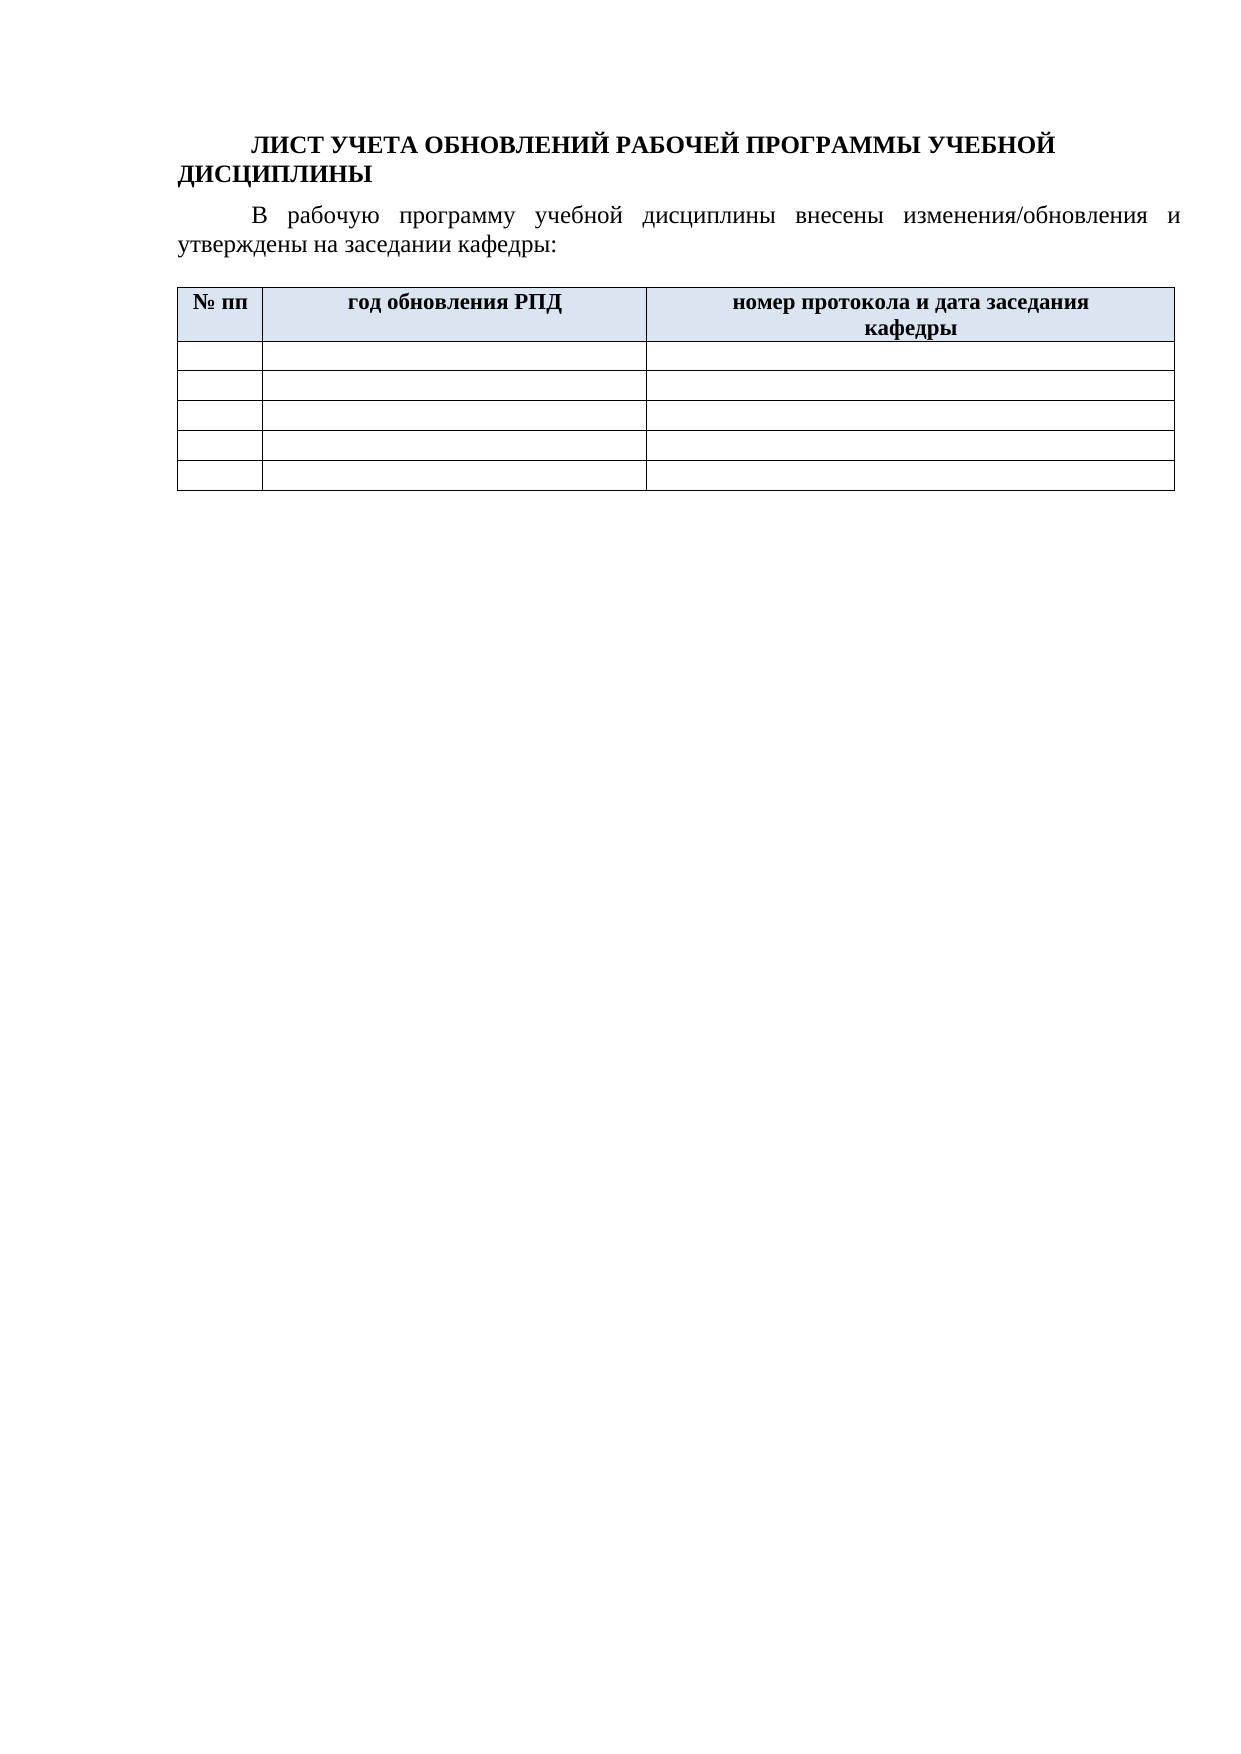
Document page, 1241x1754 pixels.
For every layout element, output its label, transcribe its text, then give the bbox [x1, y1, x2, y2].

table_header год обновления РПД [263, 288, 646, 341]
table_cell [647, 431, 1174, 460]
table_cell [263, 431, 646, 460]
table_cell [263, 342, 646, 370]
table_cell [263, 461, 646, 489]
text В рабочую программу учебной дисциплины внесены изменения/обновления и утверждены на заседании кафедры: [177, 201, 1181, 258]
table_cell [263, 371, 646, 400]
table_header № пп [178, 288, 262, 341]
table_cell [178, 401, 262, 430]
table_cell [178, 461, 262, 489]
table_cell [647, 461, 1174, 489]
subtitle ЛИСТ УЧЕТА ОБНОВЛЕНИЙ РАБОЧЕЙ ПРОГРАММЫ УЧЕБНОЙ ДИСЦИПЛИНЫ [177, 131, 1181, 188]
table_header номер протокола и дата заседания кафедры [647, 288, 1174, 341]
table_cell [647, 401, 1174, 430]
table_cell [647, 342, 1174, 370]
table_cell [178, 342, 262, 370]
table_cell [178, 371, 262, 400]
table_cell [647, 371, 1174, 400]
table_cell [178, 431, 262, 460]
table_cell [263, 401, 646, 430]
